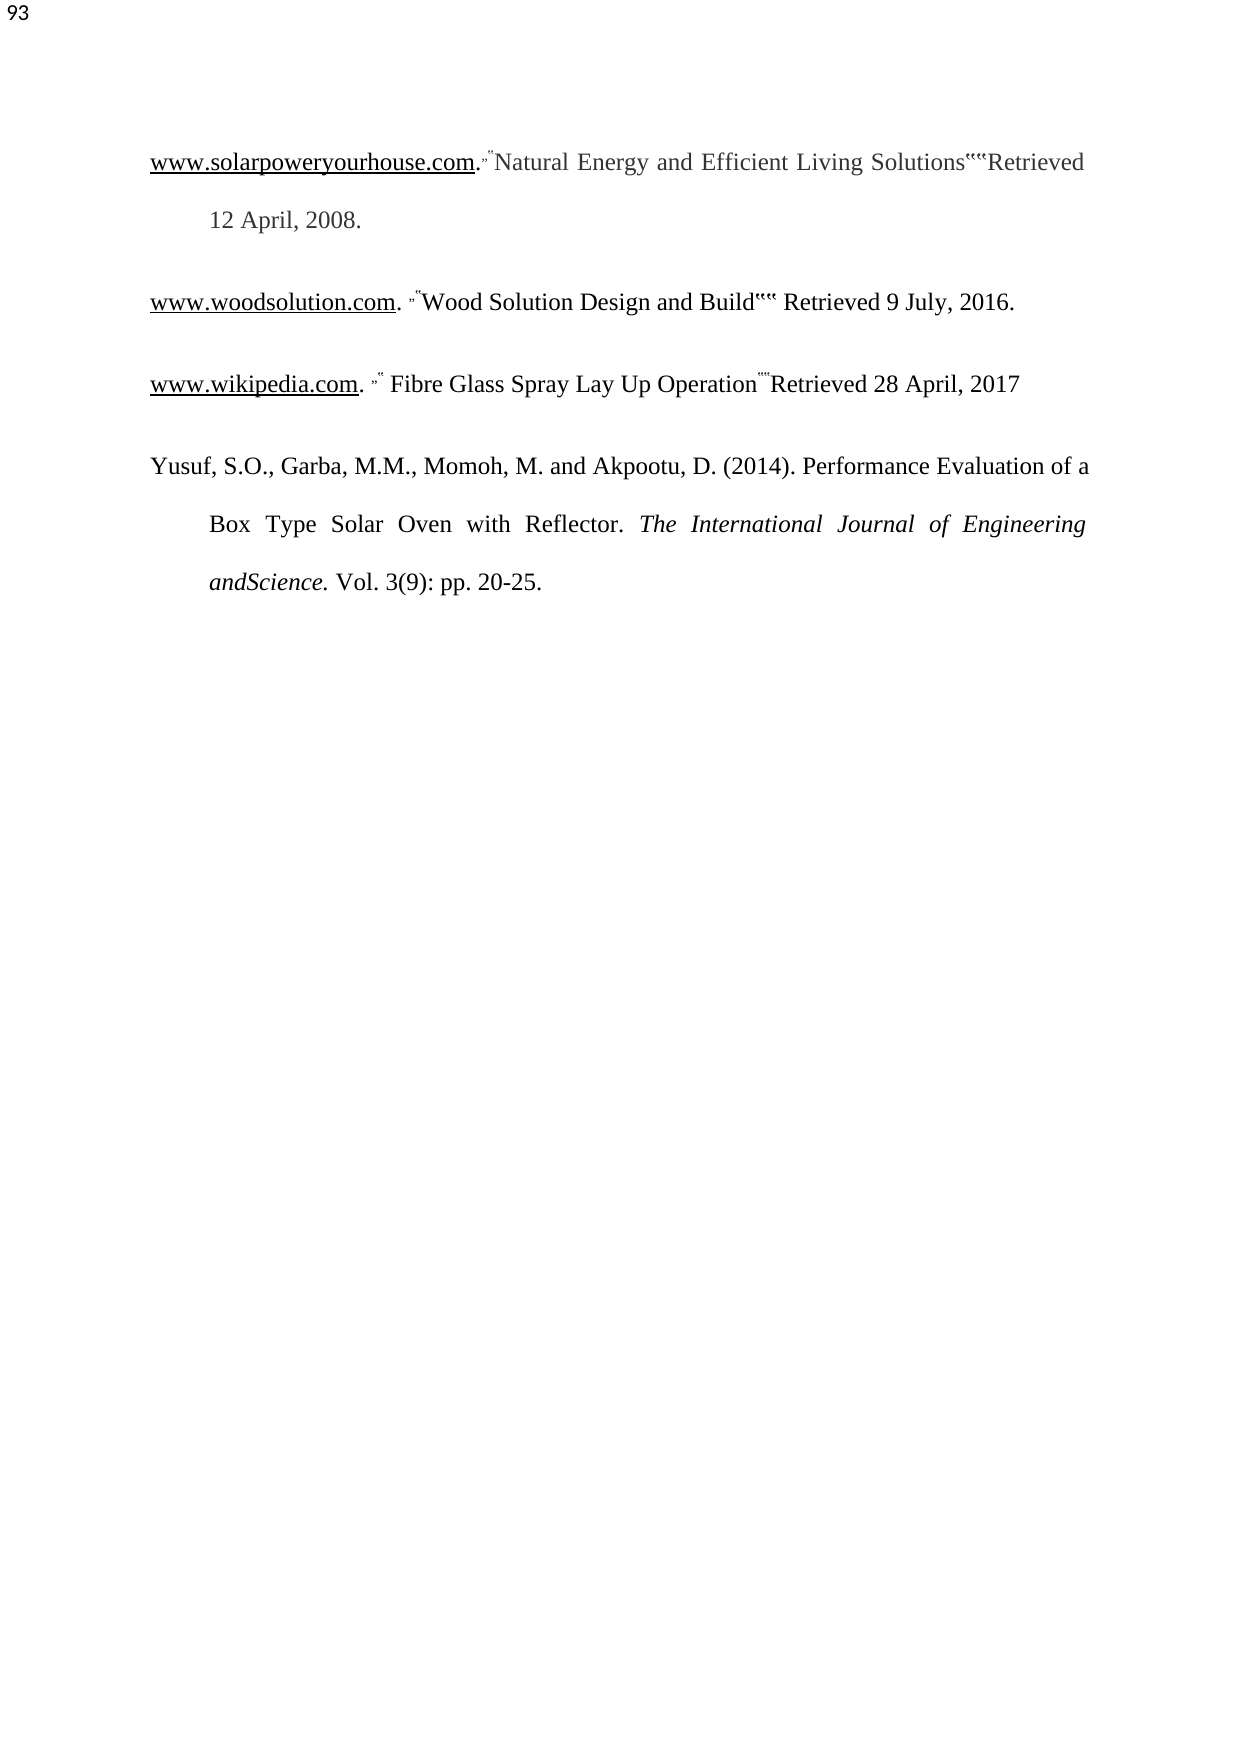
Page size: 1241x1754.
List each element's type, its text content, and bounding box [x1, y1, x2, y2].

text www.solarpoweryourhouse.com.„‟Natural Energy and Efficient Living Solutions‟‟Retrieved 12 April, 2008. [150, 147, 1093, 233]
text www.woodsolution.com. „‟Wood Solution Design and Build‟‟ Retrieved 9 July, 2016. [150, 287, 1211, 315]
text www.wikipedia.com. „‟ Fibre Glass Spray Lay Up Operation‟‟Retrieved 28 April, 2017 Yusuf, S.O., Garba, M.M., Momoh, M. and Akpootu, D. (2014). Performance Evaluation of a [150, 316, 1090, 480]
text Box Type Solar Oven with Reflector. The International Journal of Engineering andScience. Vol. 3(9): pp. 20-25. [209, 509, 1093, 596]
